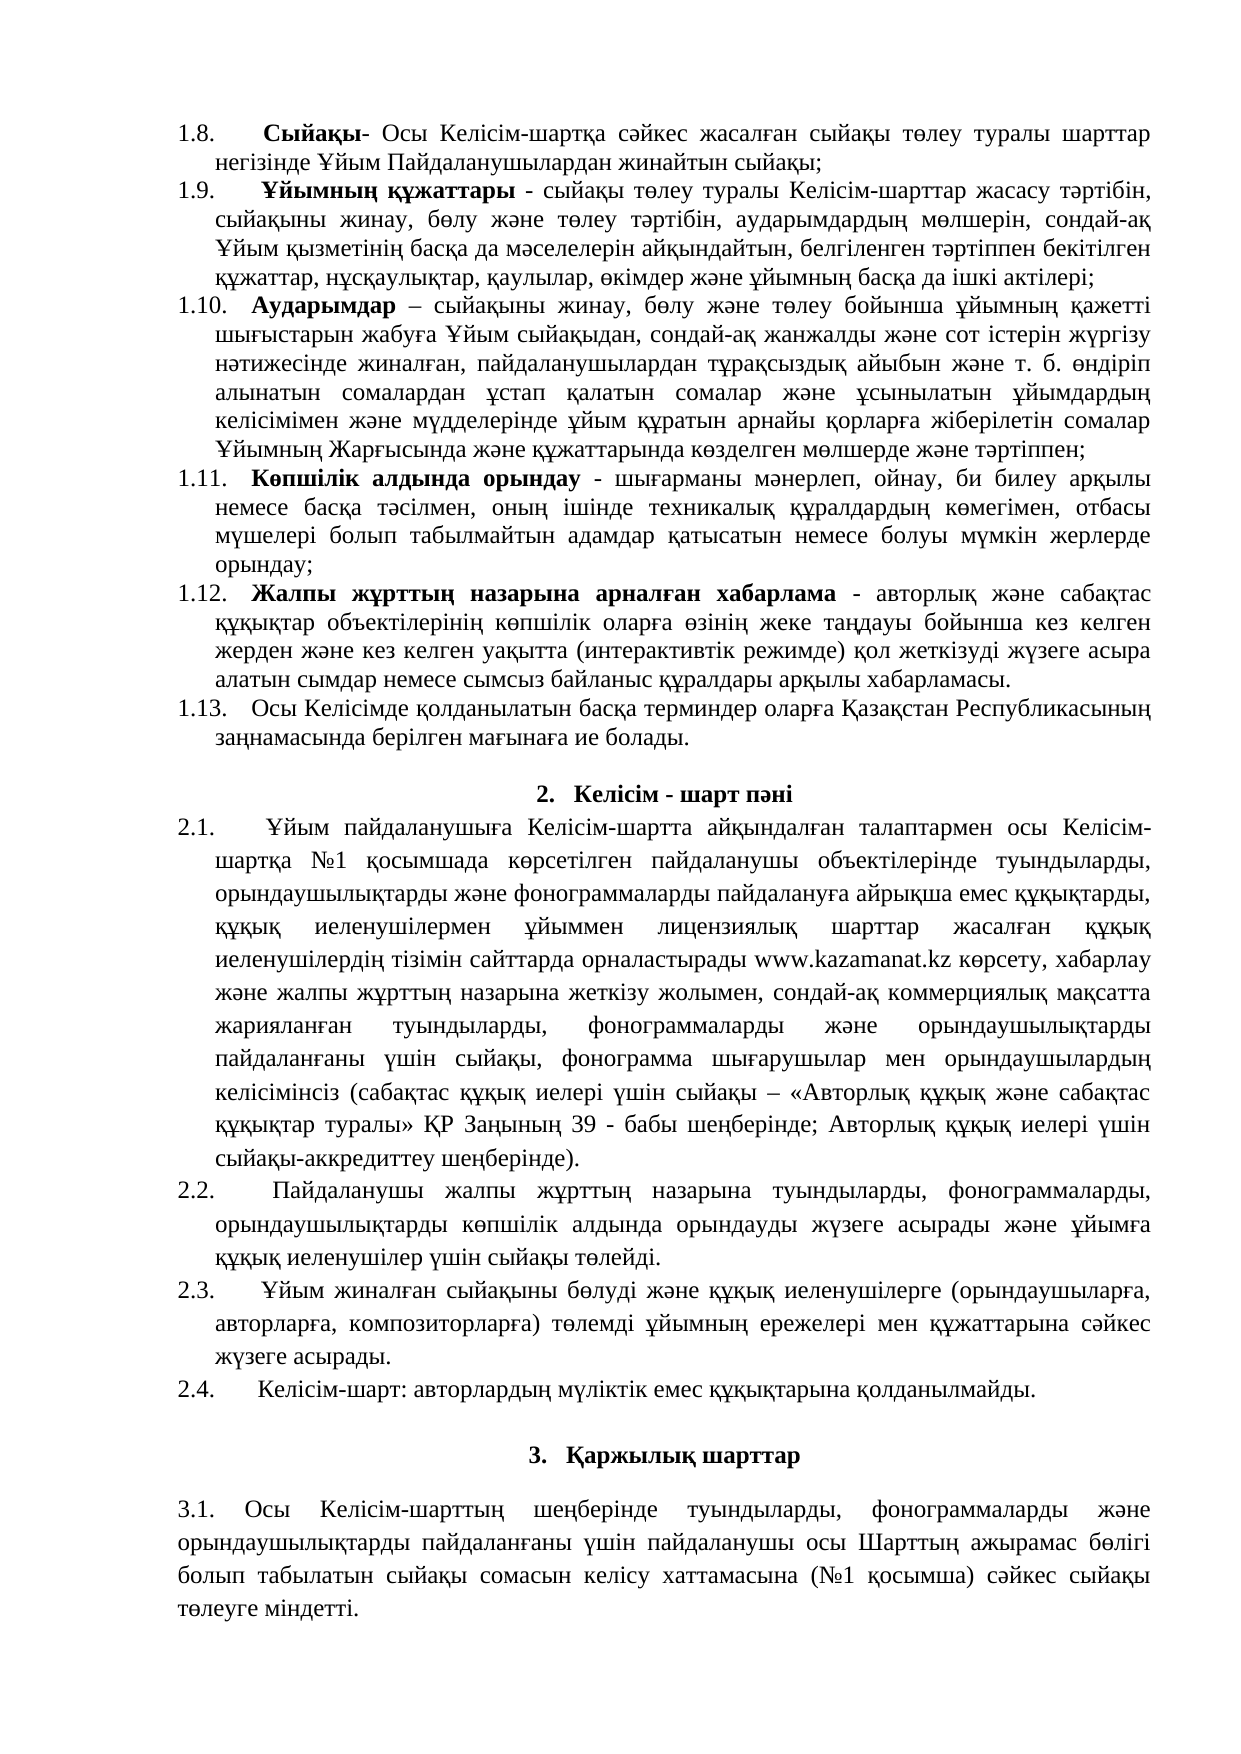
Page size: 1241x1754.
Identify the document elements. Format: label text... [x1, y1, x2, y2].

list Ұйым пайдаланушыға Келісім-шартта айқындалған талаптармен осы Келісім-шартқа №1 қосымшада көрсетілген пайдаланушы объектілерінде туындыларды, орындаушылықтарды және фонограммаларды пайдалануға айрықша емес құқықтарды, құқық иеленушілермен ұйыммен лицензиялық шарттар жасалған құқық иеленушілердің тізімін сайттарда орналастырады www.kazamanat.kz көрсету, хабарлау және жалпы жұрттың назарына жеткізу жолымен, сондай-ақ коммерциялық мақсатта жарияланған туындыларды, фонограммаларды және орындаушылықтарды пайдаланғаны үшін сыйақы, фонограмма шығарушылар мен орындаушылардың келісімінсіз (сабақтас құқық иелері үшін сыйақы – «Авторлық құқық және сабақтас құқықтар туралы» ҚР Заңының 39 - бабы шеңберінде; Авторлық құқық иелері үшін сыйақы-аккредиттеу шеңберінде). [177, 812, 1152, 1171]
list Осы Келісімде қолданылатын басқа терминдер оларға Қазақстан Республикасының заңнамасында берілген мағынаға ие болады. [177, 693, 1152, 751]
list Жалпы жұрттың назарына арналған хабарлама - авторлық және сабақтас құқықтар объектілерінің көпшілік оларға өзінің жеке таңдауы бойынша кез келген жерден және кез келген уақытта (интерактивтік режимде) қол жеткізуді жүзеге асыра алатын сымдар немесе сымсыз байланыс құралдары арқылы хабарламасы. [177, 578, 1152, 693]
list Аударымдар – сыйақыны жинау, бөлу және төлеу бойынша ұйымның қажетті шығыстарын жабуға Ұйым сыйақыдан, сондай-ақ жанжалды және сот істерін жүргізу нәтижесінде жиналған, пайдаланушылардан тұрақсыздық айыбын және т. б. өндіріп алынатын сомалардан ұстап қалатын сомалар және ұсынылатын ұйымдардың келісімімен және мүдделерінде ұйым құратын арнайы қорларға жіберілетін сомалар Ұйымның Жарғысында және құжаттарында көзделген мөлшерде және тәртіппен; [177, 291, 1152, 463]
list Пайдаланушы жалпы жұрттың назарына туындыларды, фонограммаларды, орындаушылықтарды көпшілік алдында орындауды жүзеге асырады және ұйымға құқық иеленушілер үшін сыйақы төлейді. [177, 1176, 1152, 1270]
list Ұйым жиналған сыйақыны бөлуді және құқық иеленушілерге (орындаушыларға, авторларға, композиторларға) төлемді ұйымның ережелері мен құжаттарына сәйкес жүзеге асырады. [177, 1275, 1152, 1369]
list Келісім - шарт пәні [177, 779, 1152, 808]
list Сыйақы- Осы Келісім-шартқа сәйкес жасалған сыйақы төлеу туралы шарттар негізінде Ұйым Пайдаланушылардан жинайтын сыйақы; [177, 118, 1152, 176]
text 3.1. Осы Келісім-шарттың шеңберінде туындыларды, фонограммаларды және орындаушылықтарды пайдаланғаны үшін пайдаланушы осы Шарттың ажырамас бөлігі болып табылатын сыйақы сомасын келісу хаттамасына (№1 қосымша) сәйкес сыйақы төлеуге міндетті. [177, 1494, 1152, 1621]
list Ұйымның құжаттары - сыйақы төлеу туралы Келісім-шарттар жасасу тәртібін, сыйақыны жинау, бөлу және төлеу тәртібін, аударымдардың мөлшерін, сондай-ақ Ұйым қызметінің басқа да мәселелерін айқындайтын, белгіленген тәртіппен бекітілген құжаттар, нұсқаулықтар, қаулылар, өкімдер және ұйымның басқа да ішкі актілері; [177, 176, 1152, 291]
list Келісім-шарт: авторлардың мүліктік емес құқықтарына қолданылмайды. [177, 1374, 1152, 1402]
list Қаржылық шарттар [177, 1440, 1152, 1468]
list Көпшілік алдында орындау - шығарманы мәнерлеп, ойнау, би билеу арқылы немесе басқа тәсілмен, оның ішінде техникалық құралдардың көмегімен, отбасы мүшелері болып табылмайтын адамдар қатысатын немесе болуы мүмкін жерлерде орындау; [177, 463, 1152, 578]
